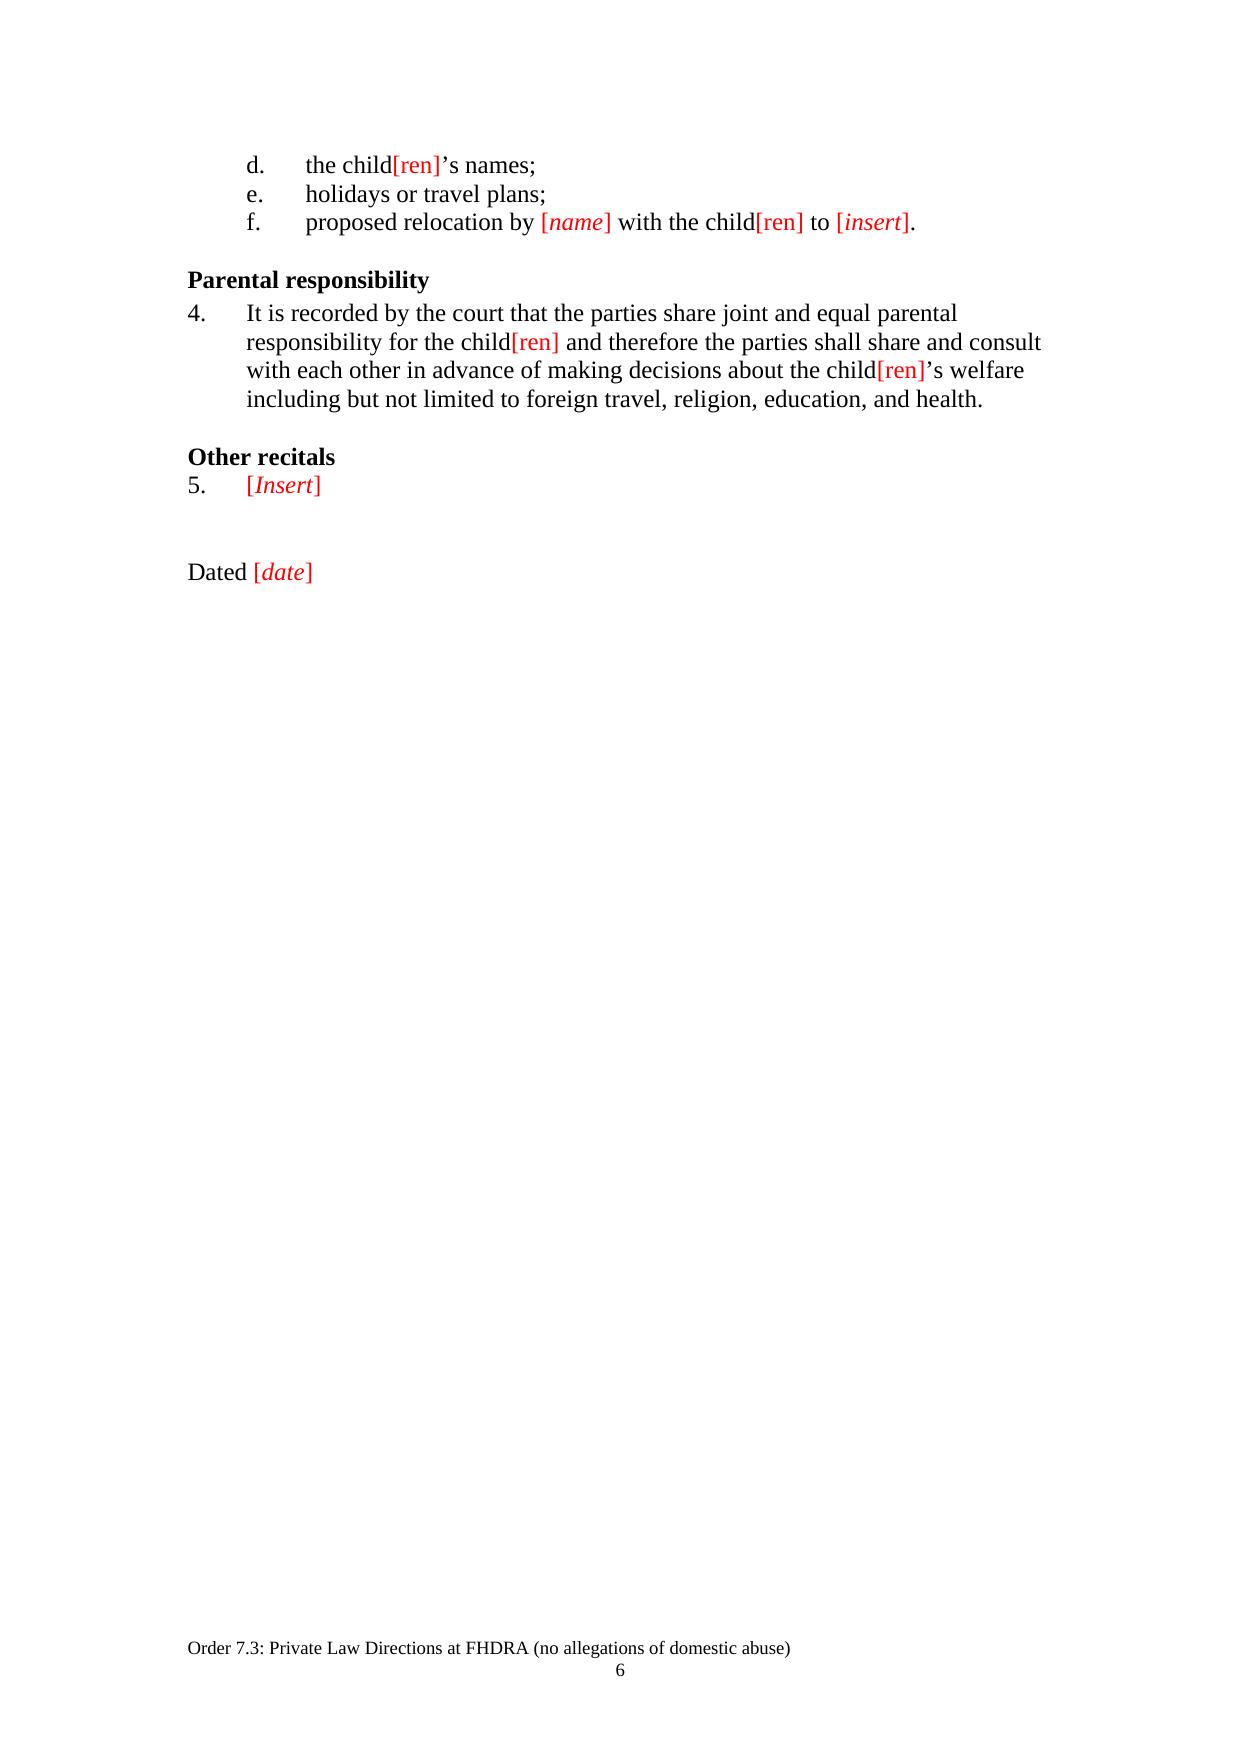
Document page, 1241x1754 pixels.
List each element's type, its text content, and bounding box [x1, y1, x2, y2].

list It is recorded by the court that the parties share joint and equal parental responsibility for the child[ren] and therefore the parties shall share and consult with each other in advance of making decisions about the child[ren]’s welfare including but not limited to foreign travel, religion, education, and health. [187, 298, 1053, 413]
list holidays or travel plans; [246, 179, 1053, 207]
list Parental responsibility [187, 265, 1053, 294]
list [Insert] [187, 471, 1053, 499]
list the child[ren]’s names; [246, 150, 1053, 179]
text Other recitals [187, 442, 1053, 471]
list Dated [date] [187, 557, 1053, 586]
list proposed relocation by [name] with the child[ren] to [insert]. [246, 207, 1053, 236]
